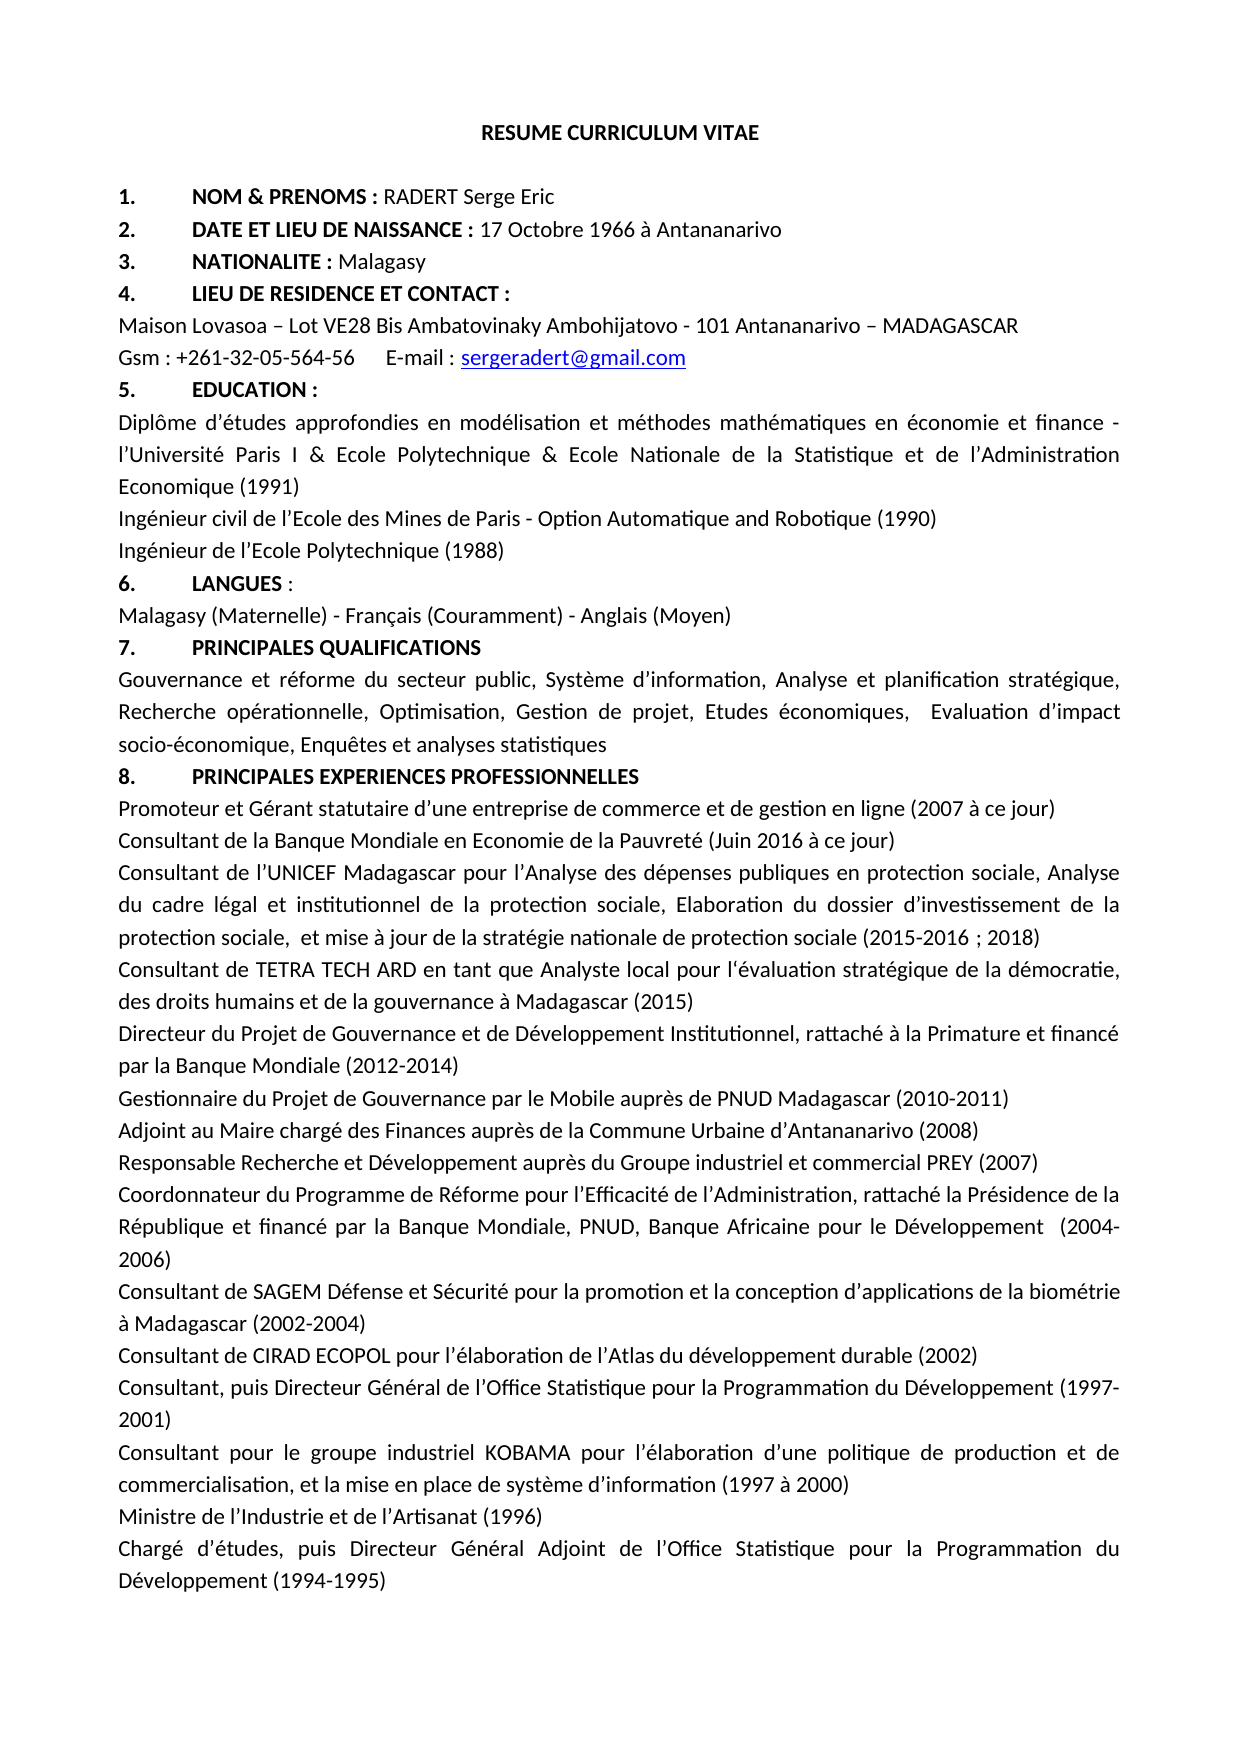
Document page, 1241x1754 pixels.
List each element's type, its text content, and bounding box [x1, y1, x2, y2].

text Ingénieur civil de l’Ecole des Mines de Paris - Option Automatique and Robotique (1990) [118, 504, 1122, 532]
text 8. PRINCIPALES EXPERIENCES PROFESSIONNELLES [118, 762, 1122, 790]
text RESUME CURRICULUM VITAE [118, 118, 1122, 146]
text 7. PRINCIPALES QUALIFICATIONS [118, 633, 1122, 661]
text Consultant de CIRAD ECOPOL pour l’élaboration de l’Atlas du développement durable (2002) [118, 1341, 1122, 1369]
text Consultant pour le groupe industriel KOBAMA pour l’élaboration d’une politique de production et de commercialisation, et la mise en place de système d’information (1997 à 2000) [118, 1438, 1122, 1498]
text Chargé d’études, puis Directeur Général Adjoint de l’Office Statistique pour la Programmation du Développement (1994-1995) [118, 1534, 1122, 1594]
text 4. LIEU DE RESIDENCE ET CONTACT : [118, 279, 1122, 307]
text 3. NATIONALITE : Malagasy [118, 247, 1122, 275]
text Coordonnateur du Programme de Réforme pour l’Efficacité de l’Administration, rattaché la Présidence de la République et financé par la Banque Mondiale, PNUD, Banque Africaine pour le Développement (2004-2006) [118, 1180, 1122, 1273]
text Gouvernance et réforme du secteur public, Système d’information, Analyse et planification stratégique, Recherche opérationnelle, Optimisation, Gestion de projet, Etudes économiques, Evaluation d’impact socio-économique, Enquêtes et analyses statistiques [118, 665, 1122, 758]
text Directeur du Projet de Gouvernance et de Développement Institutionnel, rattaché à la Primature et financé par la Banque Mondiale (2012-2014) [118, 1019, 1122, 1079]
text Ministre de l’Industrie et de l’Artisanat (1996) [118, 1502, 1122, 1530]
text 6. LANGUES : [118, 569, 1122, 597]
text 1. NOM & PRENOMS : RADERT Serge Eric [118, 182, 1122, 211]
text Diplôme d’études approfondies en modélisation et méthodes mathématiques en économie et finance - l’Université Paris I & Ecole Polytechnique & Ecole Nationale de la Statistique et de l’Administration Economique (1991) [118, 408, 1122, 500]
text Responsable Recherche et Développement auprès du Groupe industriel et commercial PREY (2007) [118, 1148, 1122, 1176]
text Ingénieur de l’Ecole Polytechnique (1988) [118, 537, 1122, 564]
text Gestionnaire du Projet de Gouvernance par le Mobile auprès de PNUD Madagascar (2010-2011) [118, 1084, 1122, 1112]
text Maison Lovasoa – Lot VE28 Bis Ambatovinaky Ambohijatovo - 101 Antananarivo – MADAGASCAR [118, 311, 1122, 339]
text Consultant de SAGEM Défense et Sécurité pour la promotion et la conception d’applications de la biométrie à Madagascar (2002-2004) [118, 1277, 1122, 1337]
text 2. DATE ET LIEU DE NAISSANCE : 17 Octobre 1966 à Antananarivo [118, 215, 1122, 243]
text Consultant, puis Directeur Général de l’Office Statistique pour la Programmation du Développement (1997-2001) [118, 1373, 1122, 1434]
text Adjoint au Maire chargé des Finances auprès de la Commune Urbaine d’Antananarivo (2008) [118, 1116, 1122, 1144]
text Consultant de TETRA TECH ARD en tant que Analyste local pour l‘évaluation stratégique de la démocratie, des droits humains et de la gouvernance à Madagascar (2015) [118, 955, 1122, 1015]
text 5. EDUCATION : [118, 376, 1122, 404]
text Consultant de la Banque Mondiale en Economie de la Pauvreté (Juin 2016 à ce jour) [118, 826, 1122, 854]
text Consultant de l’UNICEF Madagascar pour l’Analyse des dépenses publiques en protection sociale, Analyse du cadre légal et institutionnel de la protection sociale, Elaboration du dossier d’investissement de la protection sociale, et mise à jour de la stratégie nationale de protection sociale (2015-2016 ; 2018) [118, 858, 1122, 951]
text Promoteur et Gérant statutaire d’une entreprise de commerce et de gestion en ligne (2007 à ce jour) [118, 794, 1122, 822]
text Malagasy (Maternelle) - Français (Couramment) - Anglais (Moyen) [118, 601, 1122, 629]
text Gsm : +261-32-05-564-56 E-mail : sergeradert@gmail.com [118, 343, 1122, 371]
